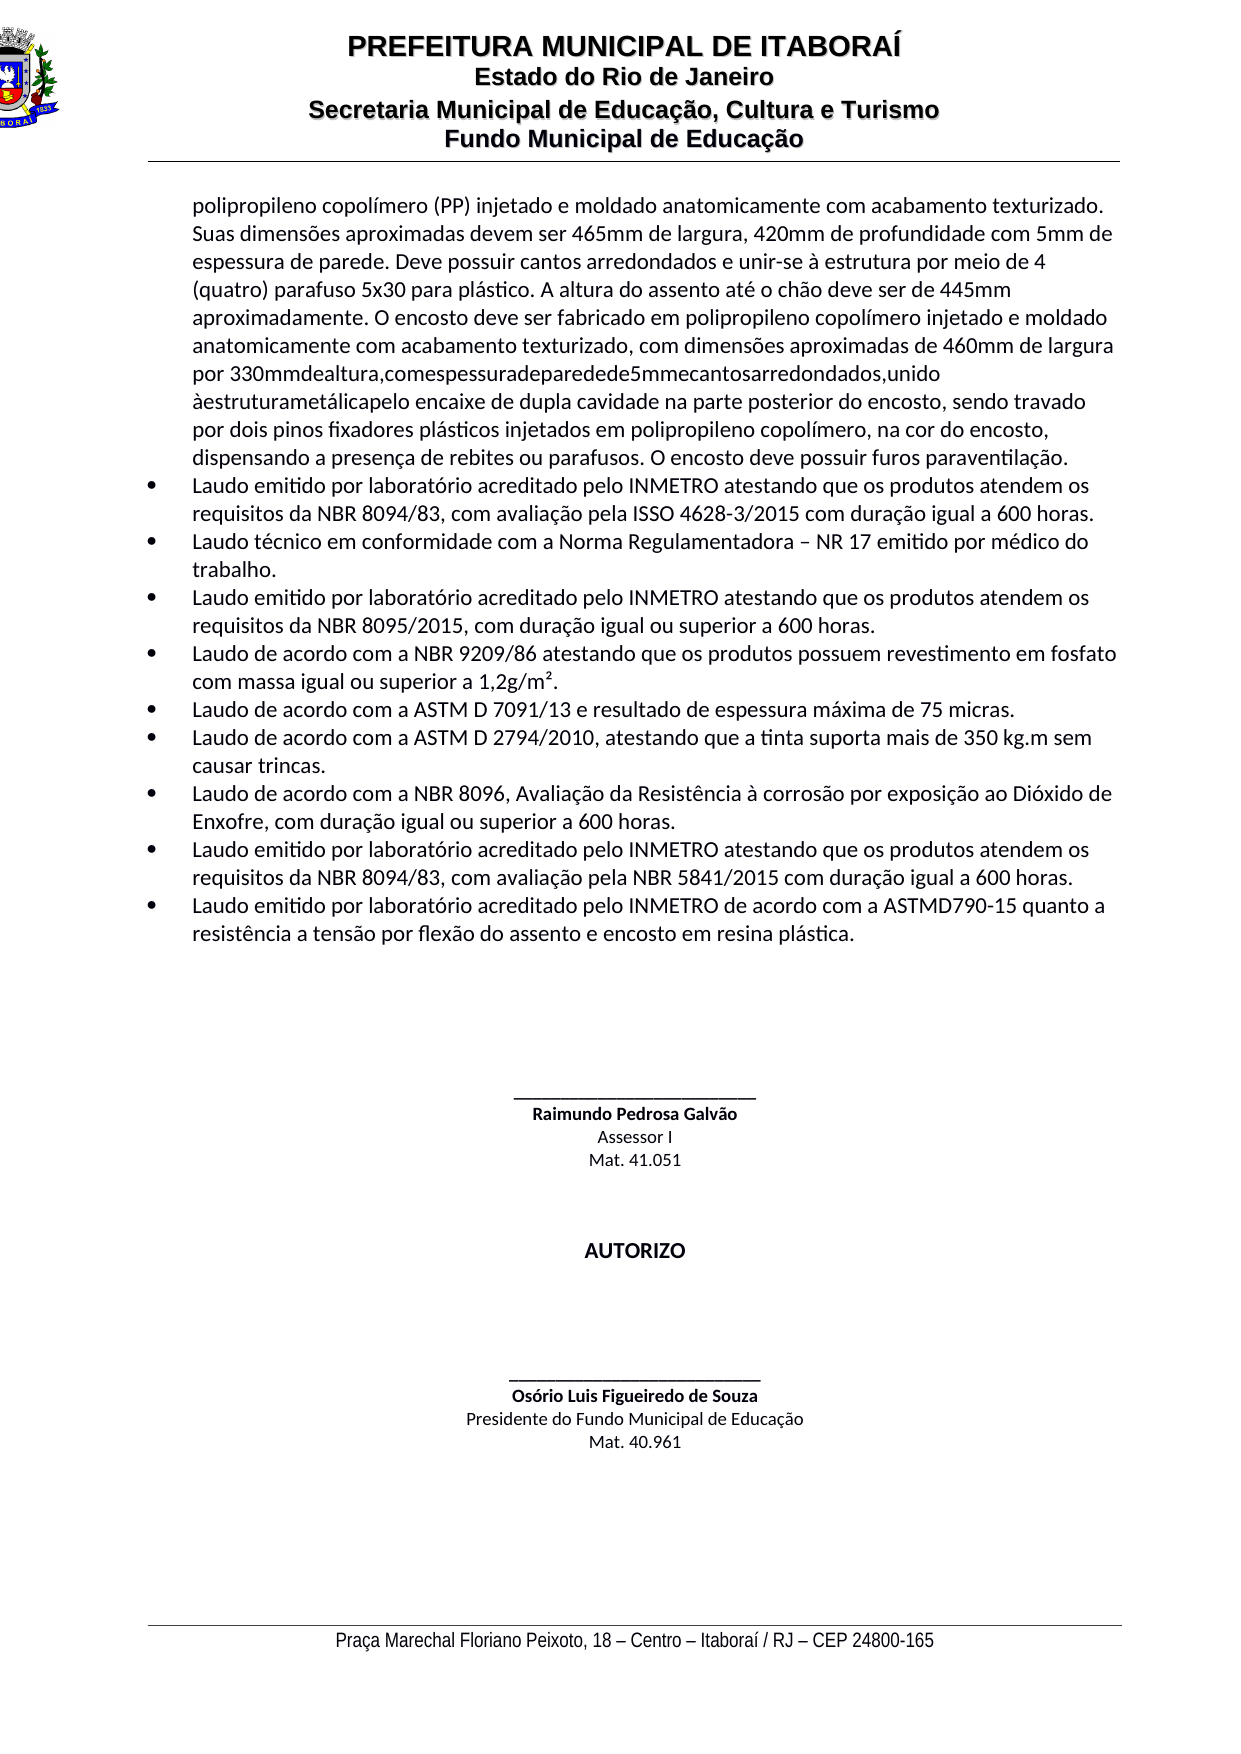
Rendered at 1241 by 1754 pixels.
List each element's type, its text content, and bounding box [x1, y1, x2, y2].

list Laudo emitido por laboratório acreditado pelo INMETRO atestando que os produtos atendem os requisitos da NBR 8094/83, com avaliação pela NBR 5841/2015 com duração igual a 600 horas. [148, 835, 1122, 891]
text Presidente do Fundo Municipal de Educação [148, 1407, 1122, 1430]
text Osório Luis Figueiredo de Souza [148, 1384, 1122, 1407]
list Laudo técnico em conformidade com a Norma Regulamentadora – NR 17 emitido por médico do trabalho. [148, 527, 1122, 583]
text Raimundo Pedrosa Galvão [148, 1103, 1122, 1126]
list Laudo emitido por laboratório acreditado pelo INMETRO de acordo com a ASTMD790-15 quanto a resistência a tensão por flexão do assento e encosto em resina plástica. [148, 891, 1122, 947]
list Laudo de acordo com a ASTM D 2794/2010, atestando que a tinta suporta mais de 350 kg.m sem causar trincas. [148, 723, 1122, 779]
text AUTORIZO [148, 1236, 1122, 1264]
text Assessor I [148, 1126, 1122, 1148]
list Laudo emitido por laboratório acreditado pelo INMETRO atestando que os produtos atendem os requisitos da NBR 8094/83, com avaliação pela ISSO 4628-3/2015 com duração igual a 600 horas. [148, 471, 1122, 527]
list Laudo de acordo com a ASTM D 7091/13 e resultado de espessura máxima de 75 micras. [148, 695, 1122, 723]
text Mat. 41.051 [148, 1148, 1122, 1171]
list Laudo emitido por laboratório acreditado pelo INMETRO atestando que os produtos atendem os requisitos da NBR 8095/2015, com duração igual ou superior a 600 horas. [148, 583, 1122, 639]
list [148, 191, 1122, 471]
text Mat. 40.961 [148, 1430, 1122, 1453]
list Laudo de acordo com a NBR 9209/86 atestando que os produtos possuem revestimento em fosfato com massa igual ou superior a 1,2g/m². [148, 639, 1122, 695]
text ___________________________ [148, 1361, 1122, 1384]
list Laudo de acordo com a NBR 8096, Avaliação da Resistência à corrosão por exposição ao Dióxido de Enxofre, com duração igual ou superior a 600 horas. [148, 779, 1122, 835]
picture [0, 27, 61, 129]
text __________________________ [148, 1080, 1122, 1103]
